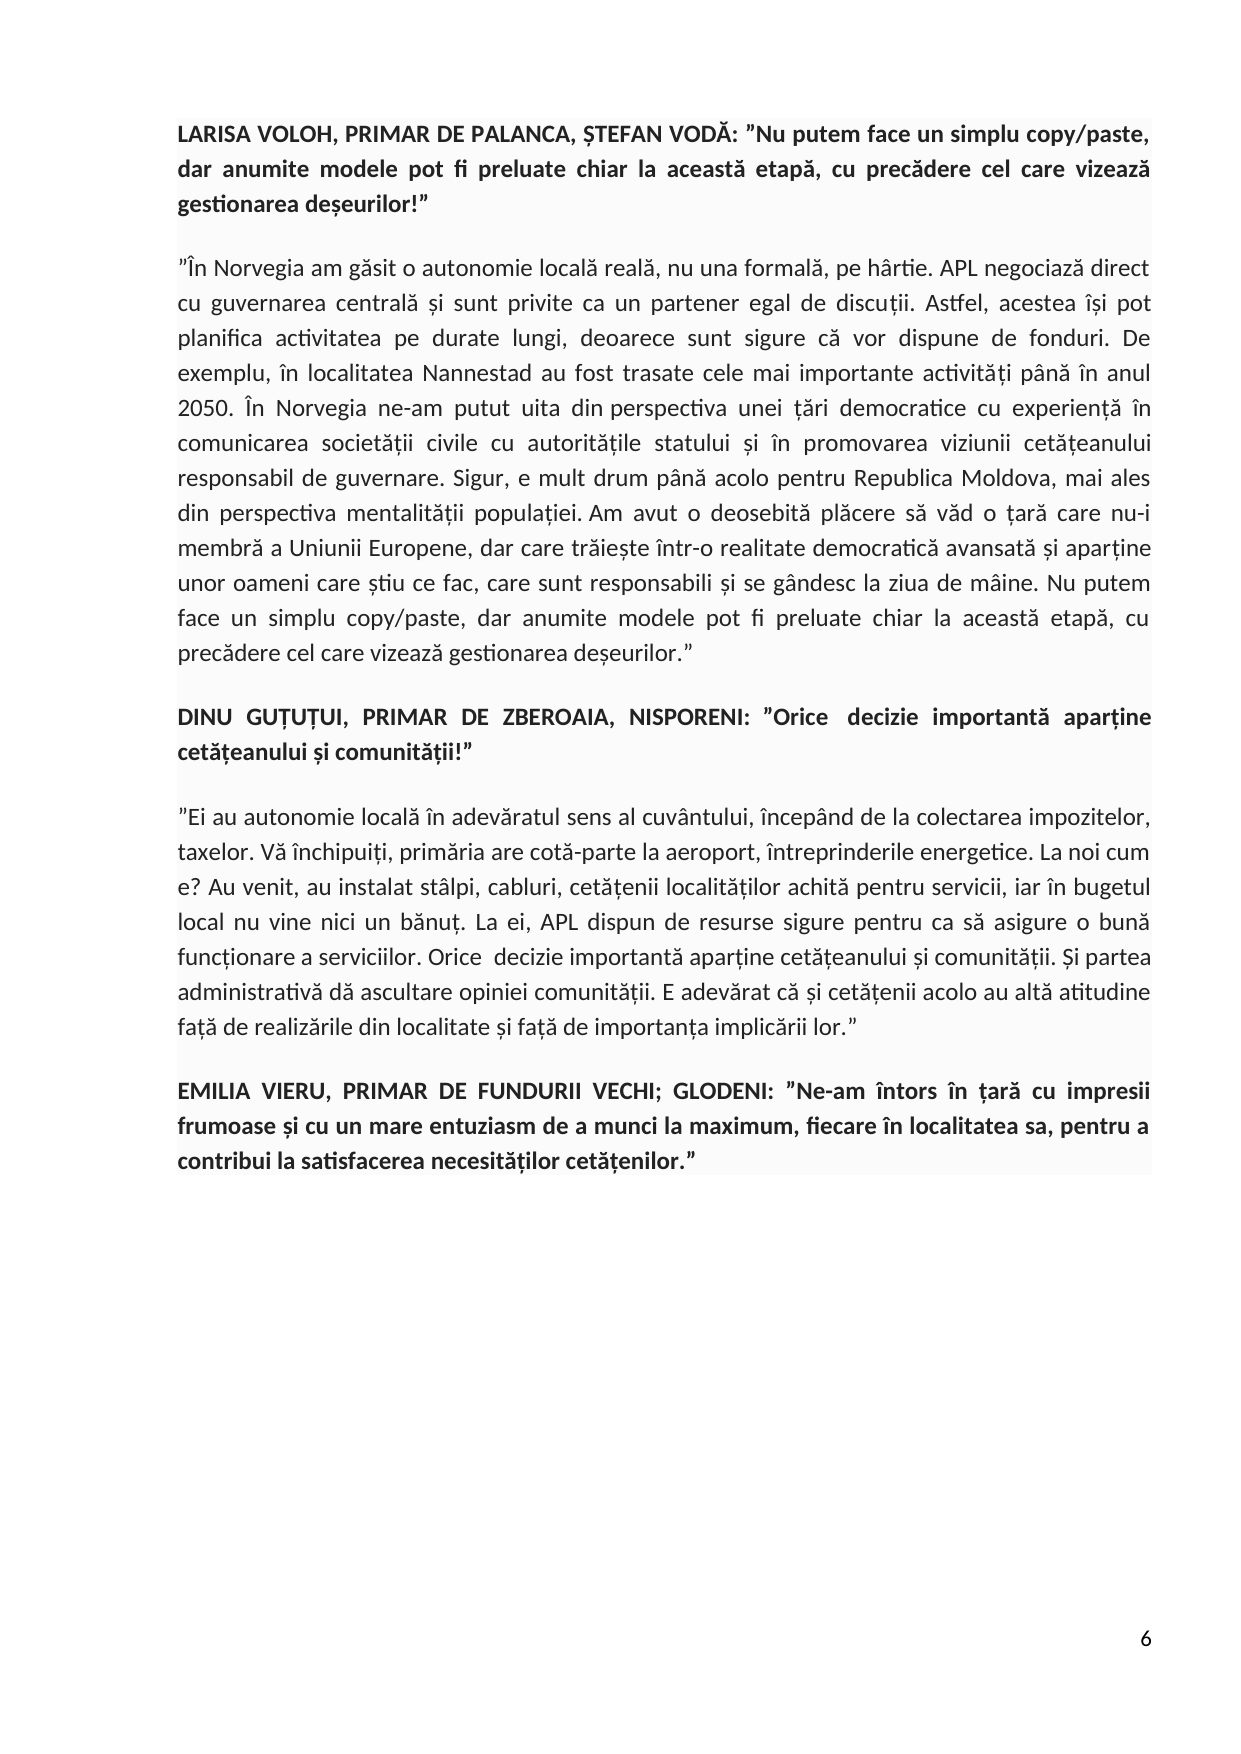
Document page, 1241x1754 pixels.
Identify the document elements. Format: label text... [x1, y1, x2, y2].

text EMILIA VIERU, PRIMAR DE FUNDURII VECHI; GLODENI: ”Ne-am întors în țară cu impresii frumoase și cu un mare entuziasm de a munci la maximum, fiecare în localitatea sa, pentru a contribui la satisfacerea necesităților cetățenilor.” [177, 1075, 1152, 1175]
text ”În Norvegia am găsit o autonomie locală reală, nu una formală, pe hârtie. APL negociază direct cu guvernarea centrală și sunt privite ca un partener egal de discuții. Astfel, acestea își pot planifica activitatea pe durate lungi, deoarece sunt sigure că vor dispune de fonduri. De exemplu, în localitatea Nannestad au fost trasate cele mai importante activități până în anul 2050. În Norvegia ne-am putut uita din perspectiva unei țări democratice cu experiență în comunicarea societății civile cu autoritățile statului și în promovarea viziunii cetățeanului responsabil de guvernare. Sigur, e mult drum până acolo pentru Republica Moldova, mai ales din perspectiva mentalității populației. Am avut o deosebită plăcere să văd o ţară care nu-i membră a Uniunii Europene, dar care trăieşte într-o realitate democratică avansată și aparține unor oameni care ştiu ce fac, care sunt responsabili şi se gândesc la ziua de mâine. Nu putem face un simplu copy/paste, dar anumite modele pot fi preluate chiar la această etapă, cu precădere cel care vizează gestionarea deșeurilor.” [177, 252, 1152, 668]
text DINU GUȚUȚUI, PRIMAR DE ZBEROAIA, NISPORENI: ”Orice decizie importantă aparţine cetăţeanului şi comunității!” [177, 701, 1152, 767]
text LARISA VOLOH, PRIMAR DE PALANCA, ȘTEFAN VODĂ: ”Nu putem face un simplu copy/paste, dar anumite modele pot fi preluate chiar la această etapă, cu precădere cel care vizează gestionarea deșeurilor!” [177, 118, 1152, 219]
text ”Ei au autonomie locală în adevăratul sens al cuvântului, începând de la colectarea impozitelor, taxelor. Vă închipuiți, primăria are cotă-parte la aeroport, întreprinderile energetice. La noi cum e? Au venit, au instalat stâlpi, cabluri, cetățenii localităților achită pentru servicii, iar în bugetul local nu vine nici un bănuț. La ei, APL dispun de resurse sigure pentru ca să asigure o bună funcționare a serviciilor. Orice decizie importantă aparţine cetăţeanului şi comunității. Şi partea administrativă dă ascultare opiniei comunităţii. E adevărat că şi cetăţenii acolo au altă atitudine faţă de realizările din localitate şi faţă de importanța implicării lor.” [177, 801, 1152, 1041]
